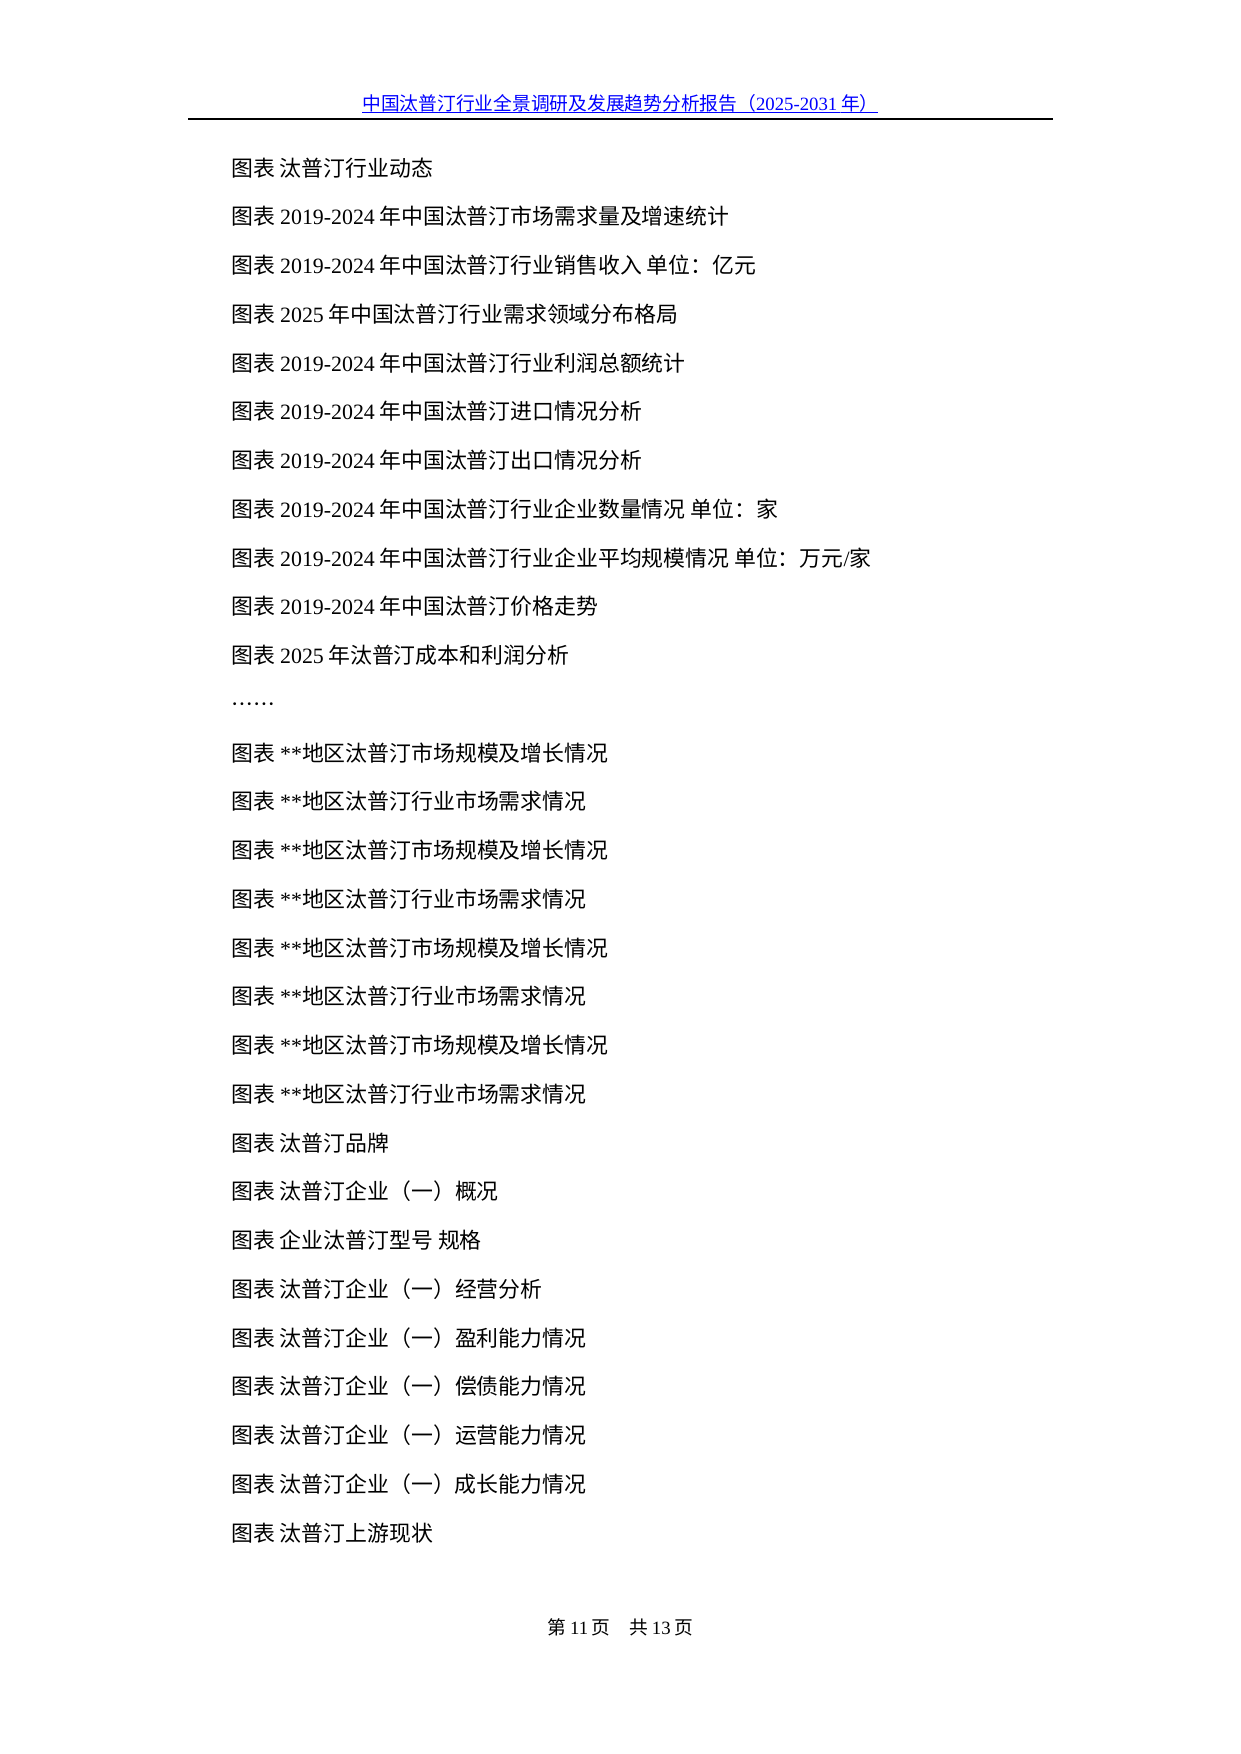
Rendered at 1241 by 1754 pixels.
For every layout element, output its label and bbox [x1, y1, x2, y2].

text [187, 150, 1053, 1548]
